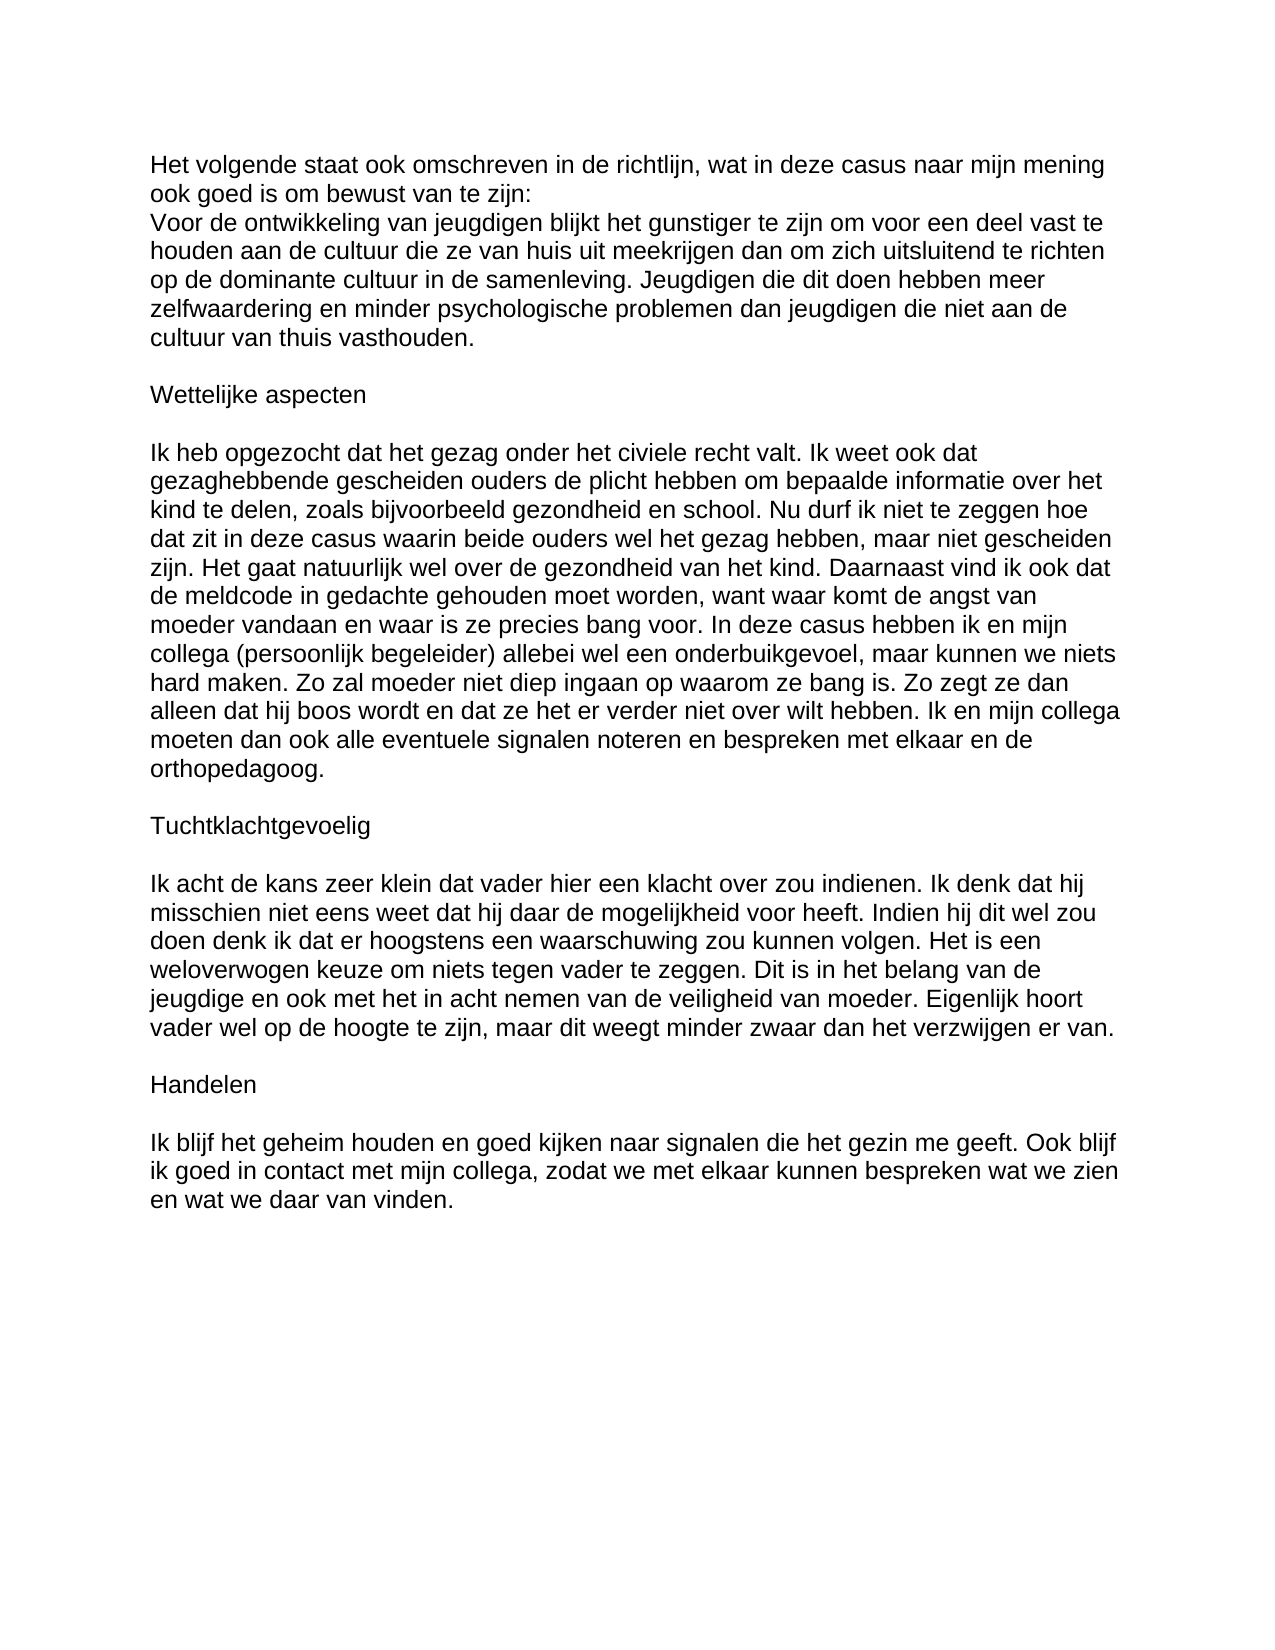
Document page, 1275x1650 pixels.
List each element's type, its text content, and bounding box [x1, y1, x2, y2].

text Handelen [150, 1070, 1125, 1099]
text Wettelijke aspecten [150, 380, 1125, 409]
text Het volgende staat ook omschreven in de richtlijn, wat in deze casus naar mijn mening ook goed is om bewust van te zijn: [150, 150, 1125, 207]
text Tuchtklachtgevoelig [150, 811, 1125, 840]
text Voor de ontwikkeling van jeugdigen blijkt het gunstiger te zijn om voor een deel vast te houden aan de cultuur die ze van huis uit meekrijgen dan om zich uitsluitend te richten op de dominante cultuur in de samenleving. Jeugdigen die dit doen hebben meer zelfwaardering en minder psychologische problemen dan jeugdigen die niet aan de cultuur van thuis vasthouden. [150, 207, 1125, 351]
text Ik heb opgezocht dat het gezag onder het civiele recht valt. Ik weet ook dat gezaghebbende gescheiden ouders de plicht hebben om bepaalde informatie over het kind te delen, zoals bijvoorbeeld gezondheid en school. Nu durf ik niet te zeggen hoe dat zit in deze casus waarin beide ouders wel het gezag hebben, maar niet gescheiden zijn. Het gaat natuurlijk wel over de gezondheid van het kind. Daarnaast vind ik ook dat de meldcode in gedachte gehouden moet worden, want waar komt de angst van moeder vandaan en waar is ze precies bang voor. In deze casus hebben ik en mijn collega (persoonlijk begeleider) allebei wel een onderbuikgevoel, maar kunnen we niets hard maken. Zo zal moeder niet diep ingaan op waarom ze bang is. Zo zegt ze dan alleen dat hij boos wordt en dat ze het er verder niet over wilt hebben. Ik en mijn collega moeten dan ook alle eventuele signalen noteren en bespreken met elkaar en de orthopedagoog. [150, 437, 1125, 782]
text Ik blijf het geheim houden en goed kijken naar signalen die het gezin me geeft. Ook blijf ik goed in contact met mijn collega, zodat we met elkaar kunnen bespreken wat we zien en wat we daar van vinden. [150, 1127, 1125, 1214]
text Ik acht de kans zeer klein dat vader hier een klacht over zou indienen. Ik denk dat hij misschien niet eens weet dat hij daar de mogelijkheid voor heeft. Indien hij dit wel zou doen denk ik dat er hoogstens een waarschuwing zou kunnen volgen. Het is een weloverwogen keuze om niets tegen vader te zeggen. Dit is in het belang van de jeugdige en ook met het in acht nemen van de veiligheid van moeder. Eigenlijk hoort vader wel op de hoogte te zijn, maar dit weegt minder zwaar dan het verzwijgen er van. [150, 869, 1125, 1041]
